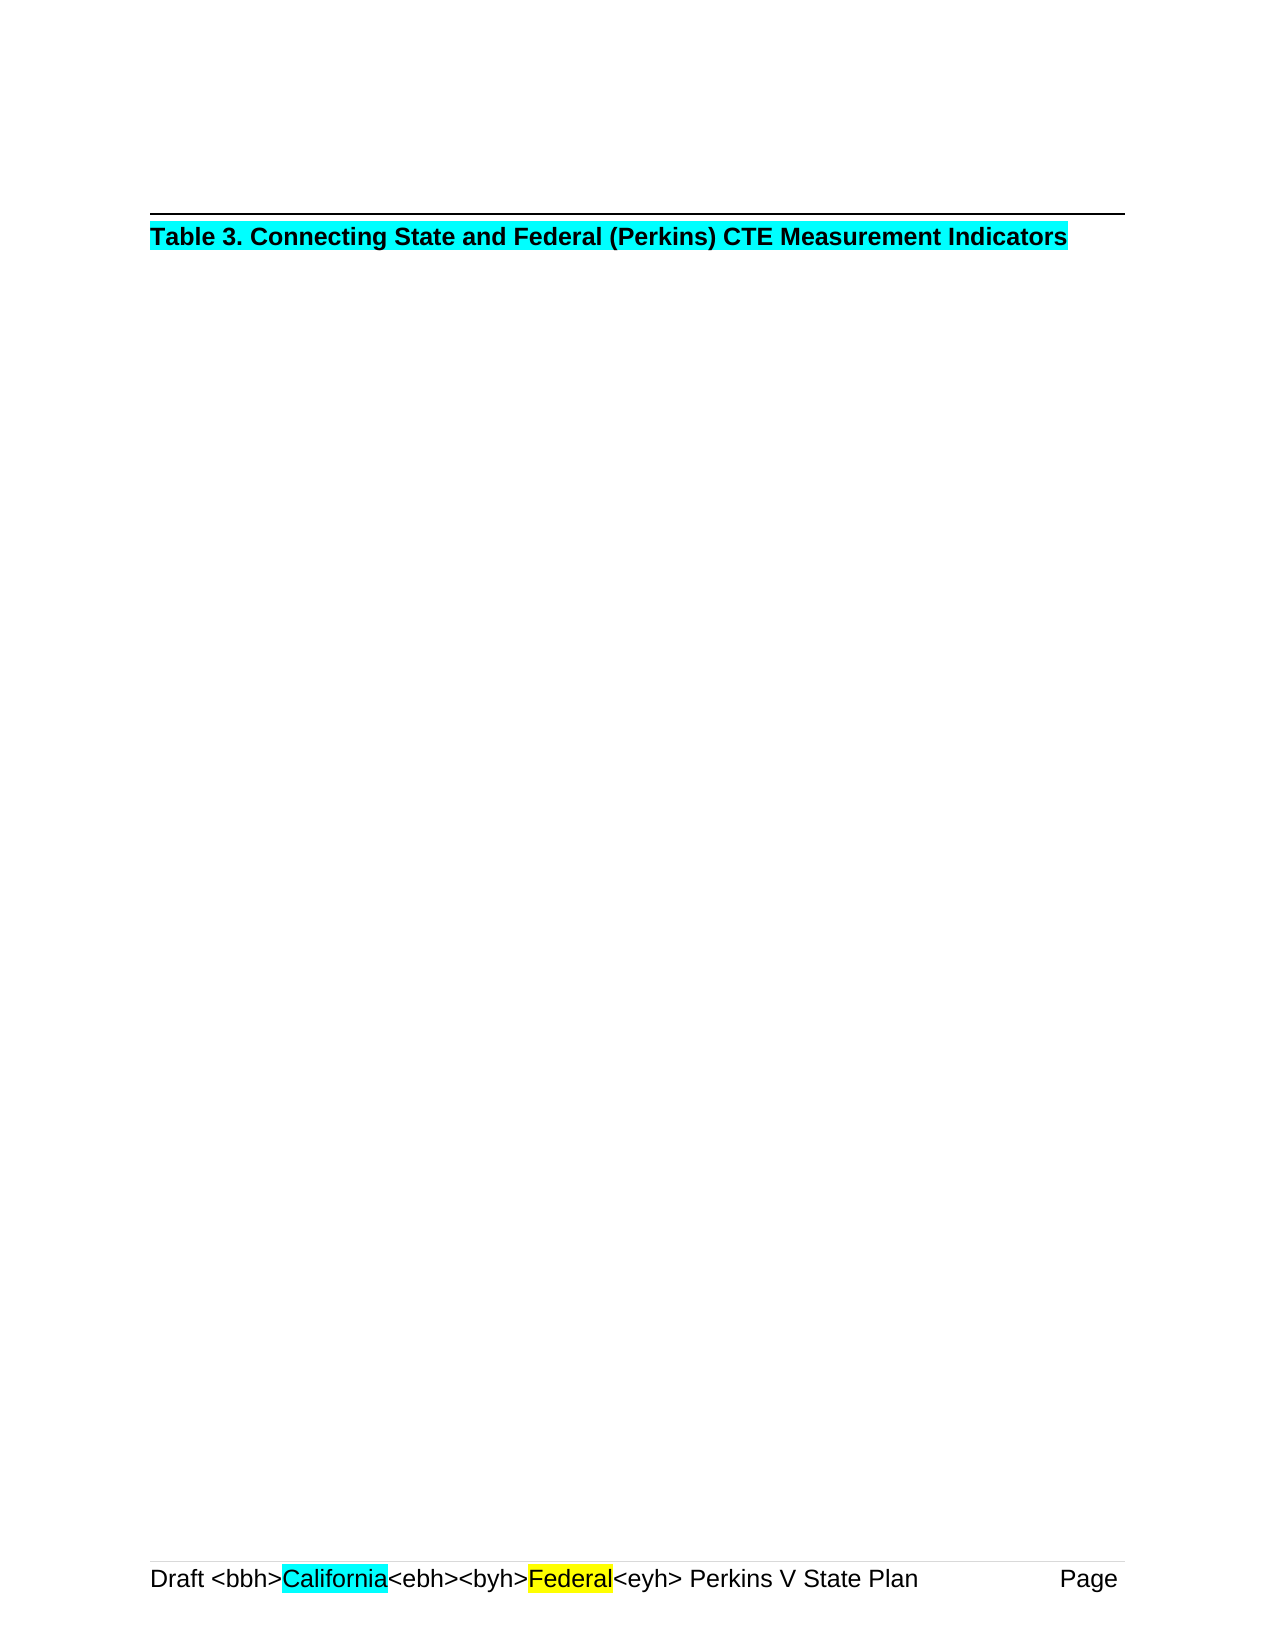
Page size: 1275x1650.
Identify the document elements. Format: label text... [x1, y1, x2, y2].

title Table 3. Connecting State and Federal (Perkins) CTE Measurement Indicators [150, 215, 1125, 250]
